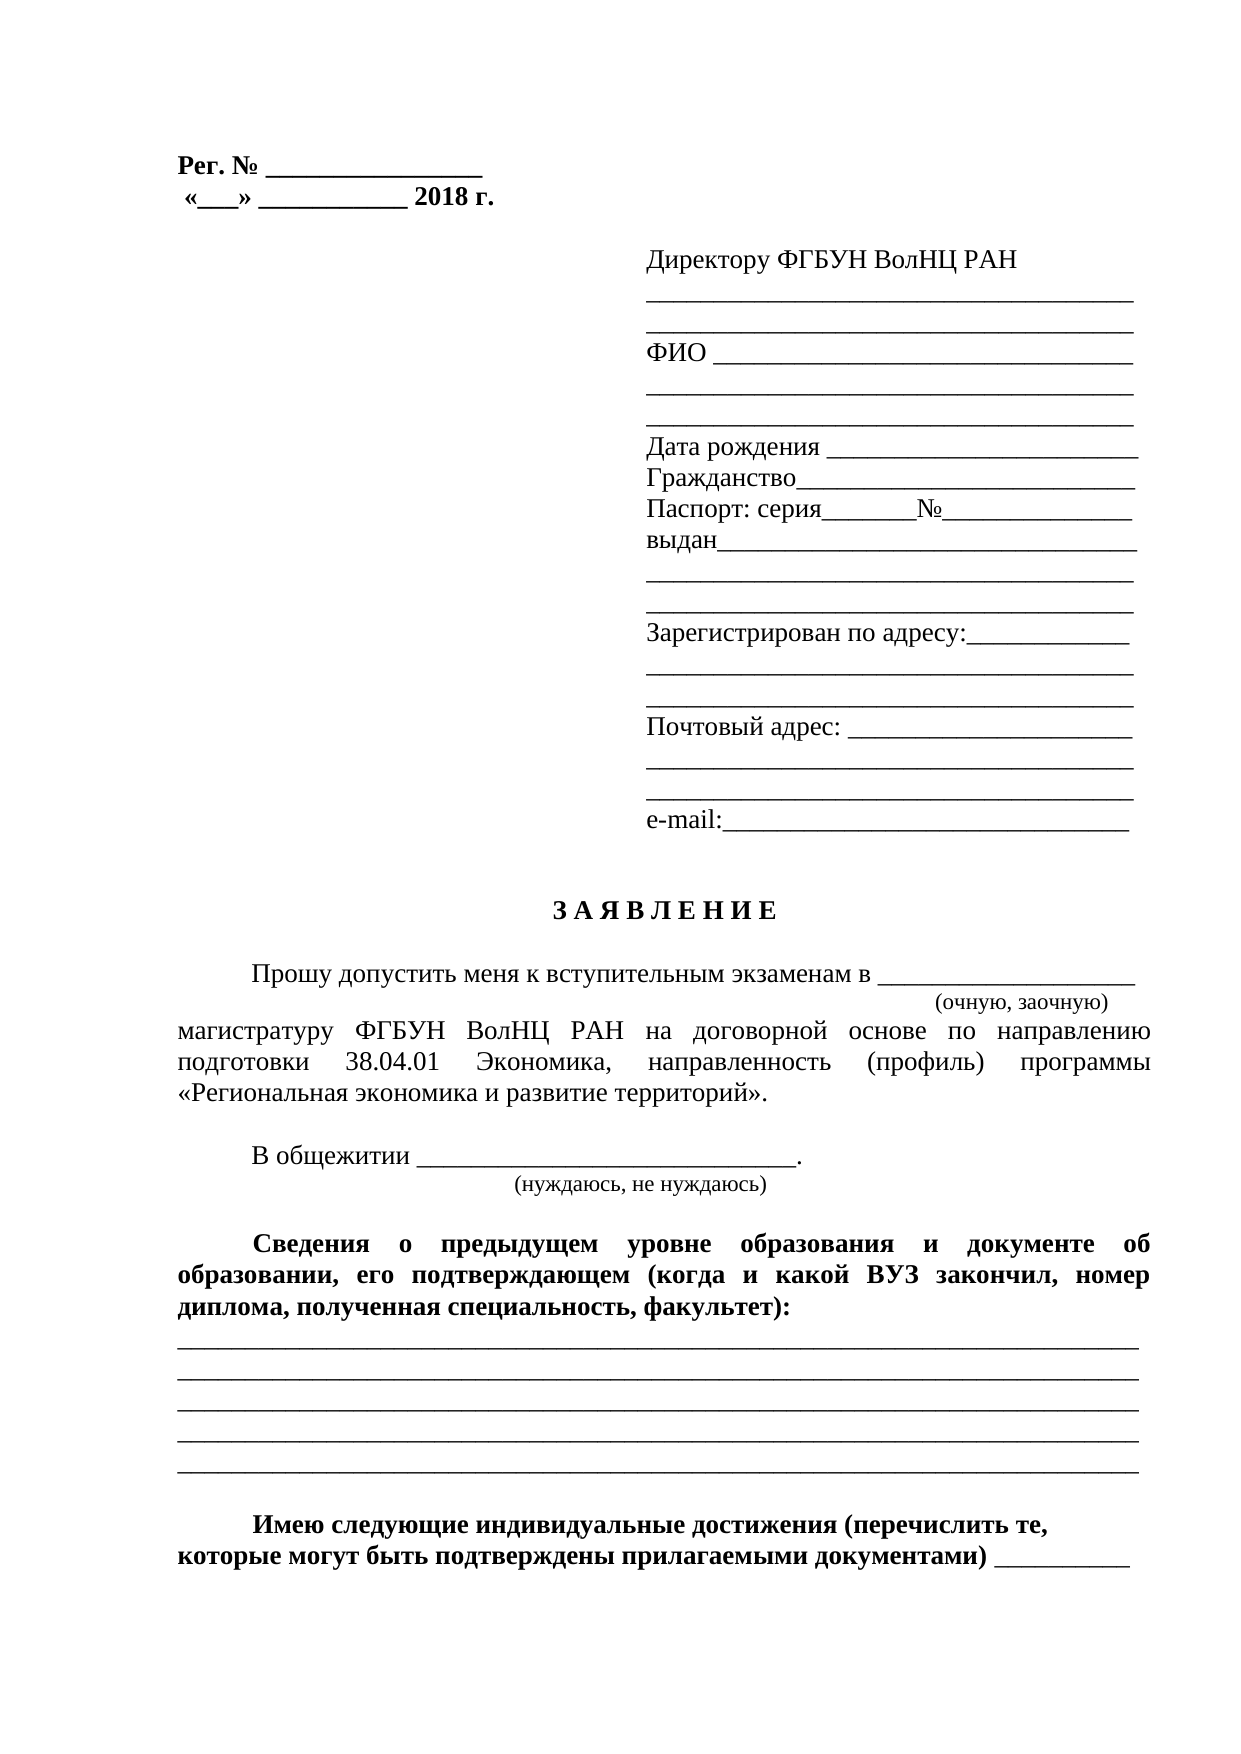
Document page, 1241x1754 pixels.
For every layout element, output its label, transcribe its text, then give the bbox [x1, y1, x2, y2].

text ________________________________________________________________________ [646, 741, 1142, 803]
text Имею следующие индивидуальные достижения (перечислить те, которые могут быть подтверждены прилагаемыми документами) __________ [177, 1508, 1152, 1570]
text Рег. № ________________ [177, 149, 1152, 180]
text _______________________________________________________________________ [177, 1414, 1152, 1445]
text _______________________________________________________________________ [177, 1445, 1152, 1477]
text Директору ФГБУН ВолНЦ РАН [646, 243, 1142, 274]
text ____________________________________ [646, 367, 1142, 398]
text ____________________________________ [646, 274, 1142, 305]
text ____________________________________ [646, 398, 1142, 429]
text В общежитии ____________________________. [177, 1139, 1152, 1170]
subtitle З А Я В Л Е Н И Е [177, 894, 1152, 926]
text ____________________________________ [646, 585, 1142, 616]
text e-mail:______________________________ [646, 803, 1142, 834]
text Дата рождения _______________________ [646, 429, 1142, 461]
text Гражданство_________________________ [646, 461, 1142, 492]
text ФИО _______________________________ [646, 336, 1142, 367]
text ________________________________________________________________________ [646, 648, 1142, 710]
text (очную, заочную) [177, 988, 1152, 1014]
text Прошу допустить меня к вступительным экзаменам в ___________________ [177, 957, 1152, 988]
text Почтовый адрес: _____________________ [646, 710, 1142, 741]
text выдан_______________________________ [646, 523, 1142, 554]
text магистратуру ФГБУН ВолНЦ РАН на договорной основе по направлению подготовки 38.04.01 Экономика, направленность (профиль) программы «Региональная экономика и развитие территорий». [177, 1014, 1152, 1108]
text Сведения о предыдущем уровне образования и документе об образовании, его подтверждающем (когда и какой ВУЗ закончил, номер диплома, полученная специальность, факультет): [177, 1227, 1152, 1321]
text Зарегистрирован по адресу:____________ [646, 616, 1142, 648]
text «___» ___________ 2018 г. [177, 180, 1152, 212]
text ____________________________________ [646, 554, 1142, 585]
text ____________________________________ [646, 305, 1142, 336]
text Паспорт: серия_______№______________ [646, 492, 1142, 523]
text (нуждаюсь, не нуждаюсь) [177, 1170, 1152, 1196]
